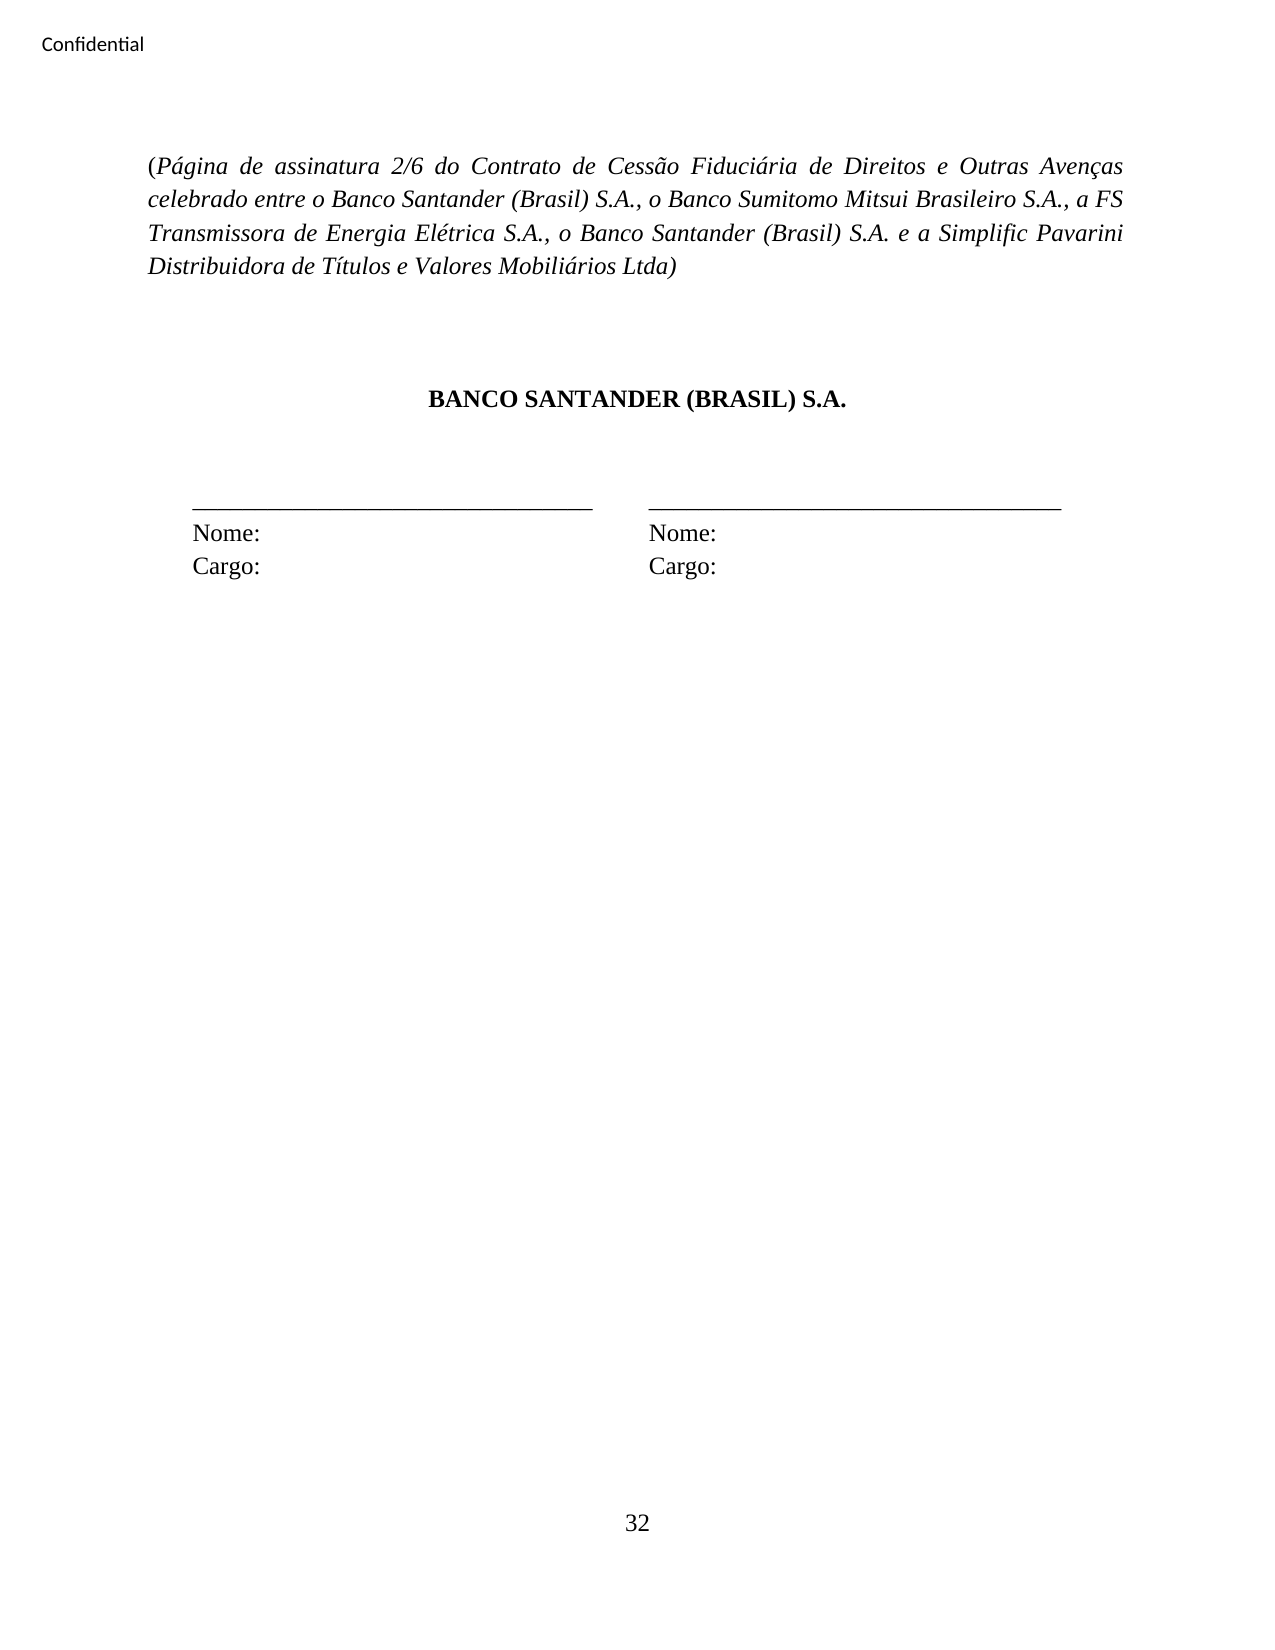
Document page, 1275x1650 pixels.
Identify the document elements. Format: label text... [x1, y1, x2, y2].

text (Página de assinatura 2/6 do Contrato de Cessão Fiduciária de Direitos e Outras Avenças celebrado entre o Banco Santander (Brasil) S.A., o Banco Sumitomo Mitsui Brasileiro S.A., a FS Transmissora de Energia Elétrica S.A., o Banco Santander (Brasil) S.A. e a Simplific Pavarini Distribuidora de Títulos e Valores Mobiliários Ltda) [148, 148, 1127, 281]
table_cell _________________________________ Nome: Cargo: [638, 414, 1094, 581]
table_header BANCO SANTANDER (BRASIL) S.A. [181, 381, 1094, 414]
table_cell ________________________________ Nome: Cargo: [181, 414, 637, 581]
